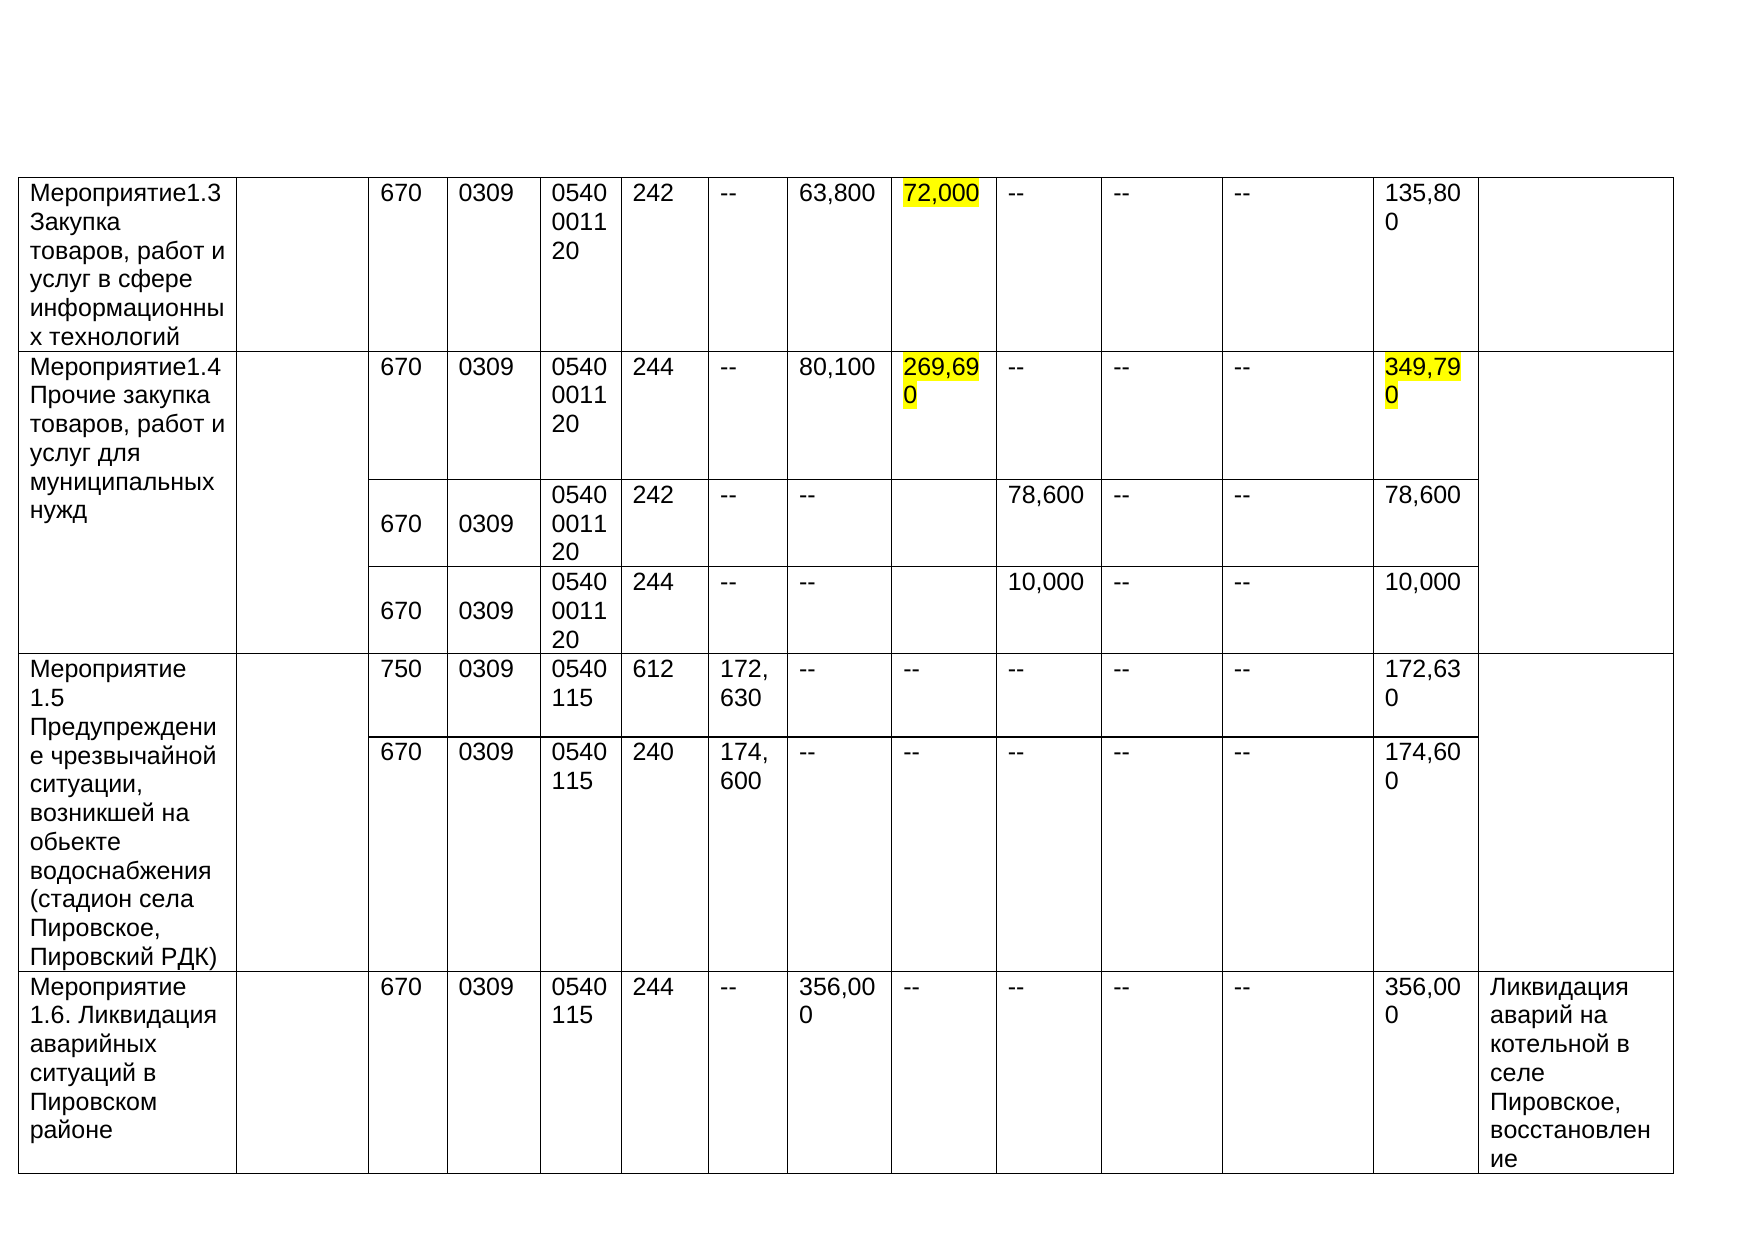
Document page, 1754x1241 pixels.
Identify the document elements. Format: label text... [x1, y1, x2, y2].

table_cell 78,600 [1374, 480, 1478, 566]
table_cell 0309 [448, 972, 540, 1173]
table_cell 0540001120 [541, 352, 621, 479]
table_cell 72,000 [892, 178, 996, 351]
table_cell 0309 [448, 738, 540, 971]
table_cell -- [997, 178, 1101, 351]
table_cell Мероприятие 1.5 Предупреждение чрезвычайной ситуации, возникшей на обьекте водоснабжения (стадион села Пировское, Пировский РДК) [19, 654, 236, 971]
table_cell -- [788, 738, 891, 971]
table_cell 0540001120 [541, 567, 621, 653]
table_cell -- [892, 972, 996, 1173]
table_cell -- [1223, 738, 1373, 971]
table_cell -- [1223, 654, 1373, 736]
table_cell 10,000 [997, 567, 1101, 653]
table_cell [19, 972, 236, 1173]
table_cell 0540115 [541, 972, 621, 1173]
table_cell 356,000 [1374, 972, 1478, 1173]
table_cell 0309 [448, 178, 540, 351]
table_cell -- [997, 738, 1101, 971]
table_cell 174,600 [1374, 738, 1478, 971]
table_cell [237, 972, 368, 1173]
table_cell 0309 [448, 480, 540, 566]
table_cell [237, 178, 368, 351]
table_cell 244 [622, 972, 708, 1173]
table_cell 750 [369, 654, 447, 736]
table_cell 242 [622, 178, 708, 351]
table_cell [1479, 654, 1673, 971]
table_cell 10,000 [1374, 567, 1478, 653]
table_cell -- [1223, 480, 1373, 566]
table_cell -- [892, 738, 996, 971]
table_cell Мероприятие1.4 Прочие закупка товаров, работ и услуг для муниципальных нужд [19, 352, 236, 653]
table_cell [237, 654, 368, 971]
table_cell 269,690 [892, 352, 996, 479]
table_cell 670 [369, 972, 447, 1173]
table_cell [892, 480, 996, 566]
table_cell 172,630 [1374, 654, 1478, 736]
table_cell [892, 567, 996, 653]
table_cell 78,600 [997, 480, 1101, 566]
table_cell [1479, 972, 1673, 1173]
table_cell -- [1102, 654, 1222, 736]
table_cell -- [709, 567, 787, 653]
table_cell -- [1102, 972, 1222, 1173]
table_cell 0540001120 [541, 480, 621, 566]
table_cell -- [1223, 972, 1373, 1173]
table_cell [1479, 178, 1673, 351]
table_cell 356,000 [788, 972, 891, 1173]
table_cell -- [788, 567, 891, 653]
table_cell 670 [369, 352, 447, 479]
table_cell 0309 [448, 352, 540, 479]
table_cell -- [709, 178, 787, 351]
table_cell 0540115 [541, 738, 621, 971]
table_cell 135,800 [1374, 178, 1478, 351]
table_cell [1479, 352, 1673, 653]
table_cell -- [892, 654, 996, 736]
table_cell -- [1102, 738, 1222, 971]
table_cell Мероприятие1.3 Закупка товаров, работ и услуг в сфере информационных технологий [19, 178, 236, 351]
table_cell 670 [369, 567, 447, 653]
table_cell 244 [622, 352, 708, 479]
table_cell 349,790 [1374, 352, 1478, 479]
table_cell -- [997, 654, 1101, 736]
table_cell -- [709, 972, 787, 1173]
table_cell 244 [622, 567, 708, 653]
table_cell [237, 352, 368, 653]
table_cell -- [1102, 178, 1222, 351]
table_cell -- [1102, 352, 1222, 479]
table_cell 240 [622, 738, 708, 971]
table_cell -- [788, 480, 891, 566]
table_cell 0540115 [541, 654, 621, 736]
table_cell 0309 [448, 567, 540, 653]
table_cell -- [1223, 178, 1373, 351]
table_cell -- [1223, 567, 1373, 653]
table_cell 80,100 [788, 352, 891, 479]
table_cell -- [788, 654, 891, 736]
table_cell -- [1102, 480, 1222, 566]
table_cell 670 [369, 738, 447, 971]
table_cell -- [709, 352, 787, 479]
table_cell 172, 630 [709, 654, 787, 736]
table_cell 174,600 [709, 738, 787, 971]
table_cell 670 [369, 178, 447, 351]
table_cell -- [709, 480, 787, 566]
table_cell -- [997, 352, 1101, 479]
table_cell -- [997, 972, 1101, 1173]
table_cell 242 [622, 480, 708, 566]
table_cell -- [1223, 352, 1373, 479]
table_cell 612 [622, 654, 708, 736]
table_cell 0540001120 [541, 178, 621, 351]
table_cell 670 [369, 480, 447, 566]
table_cell 0309 [448, 654, 540, 736]
table_cell -- [1102, 567, 1222, 653]
table_cell 63,800 [788, 178, 891, 351]
